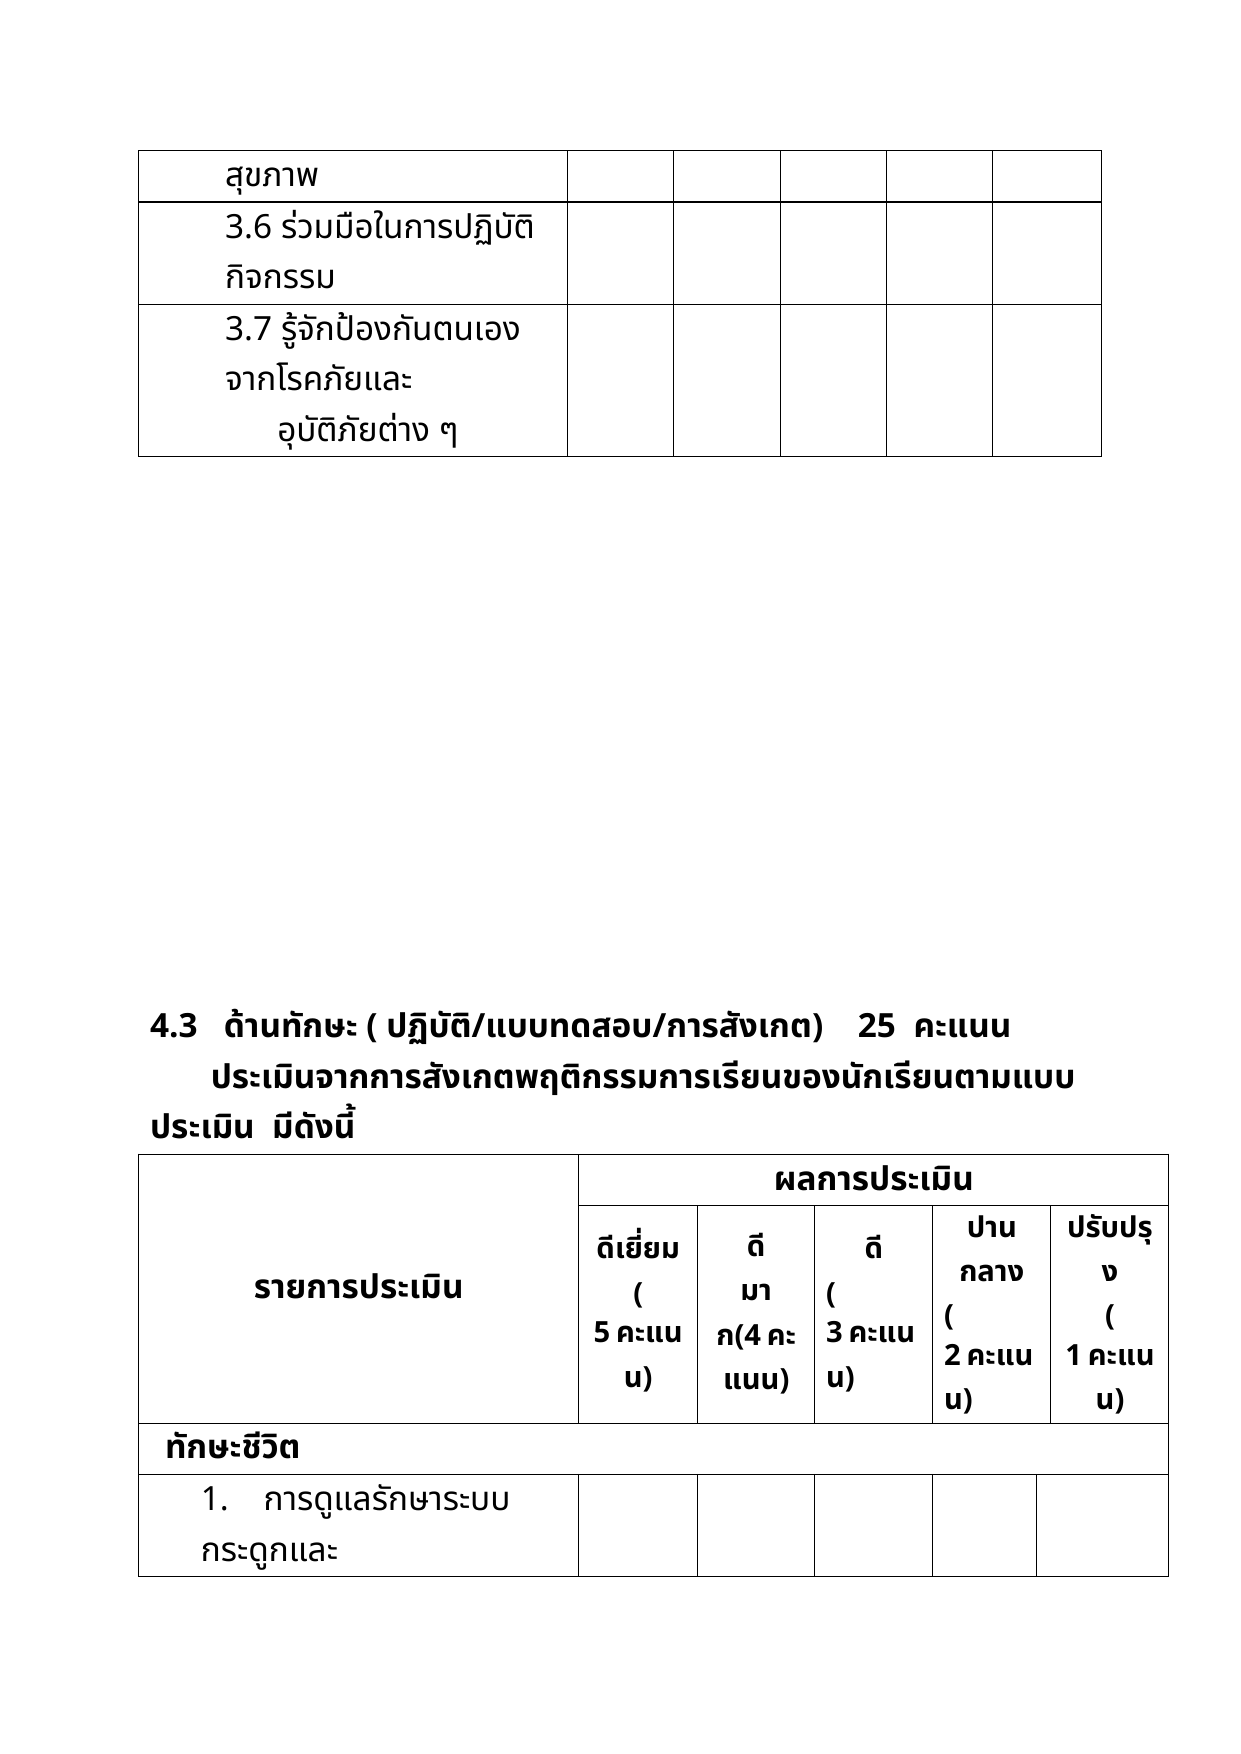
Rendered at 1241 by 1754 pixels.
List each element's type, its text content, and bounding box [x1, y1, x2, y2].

table_cell [781, 151, 886, 201]
table_cell 3.6 ร่วมมือในการปฏิบัติกิจกรรม [139, 203, 567, 303]
table_cell [993, 305, 1101, 456]
table_cell ปรับปรุง (1คะแนน) [1051, 1206, 1168, 1422]
table_cell [1037, 1475, 1168, 1576]
table_cell [781, 203, 886, 303]
table_cell [781, 305, 886, 456]
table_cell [139, 1475, 578, 1576]
table_cell ดีเยี่ยม (5คะแนน) [579, 1206, 697, 1422]
table_cell [887, 151, 992, 201]
table_header ผลการประเมิน [579, 1155, 1168, 1205]
table_cell 3.7 รู้จักป้องกันตนเองจากโรคภัยและ อุบัติภัยต่าง ๆ [139, 305, 567, 456]
table_cell [993, 203, 1101, 303]
table_cell [815, 1475, 932, 1576]
table_cell [933, 1475, 1036, 1576]
table_cell [887, 203, 992, 303]
table_header รายการประเมิน [139, 1155, 578, 1422]
table_cell [568, 305, 673, 456]
table_cell [568, 203, 673, 303]
table_cell [993, 151, 1101, 201]
table_cell ดี (3คะแนน) [815, 1206, 932, 1422]
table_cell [139, 151, 567, 201]
table_cell ปานกลาง (2คะแนน) [933, 1206, 1050, 1422]
table_cell [698, 1475, 814, 1576]
text 4.3 ด้านทักษะ ( ปฏิบัติ/แบบทดสอบ/การสังเกต) 25 คะแนน [150, 1002, 1090, 1053]
table_cell ทักษะชีวิต [139, 1424, 1168, 1474]
table_cell ดีมาก(4คะแนน) [698, 1206, 814, 1422]
table_cell [887, 305, 992, 456]
text ประเมินจากการสังเกตพฤติกรรมการเรียนของนักเรียนตามแบบประเมิน มีดังนี้ [150, 1053, 1090, 1153]
table_cell [579, 1475, 697, 1576]
table_cell [674, 305, 780, 456]
table_cell [568, 151, 673, 201]
table_cell [674, 151, 780, 201]
table_cell [674, 203, 780, 303]
